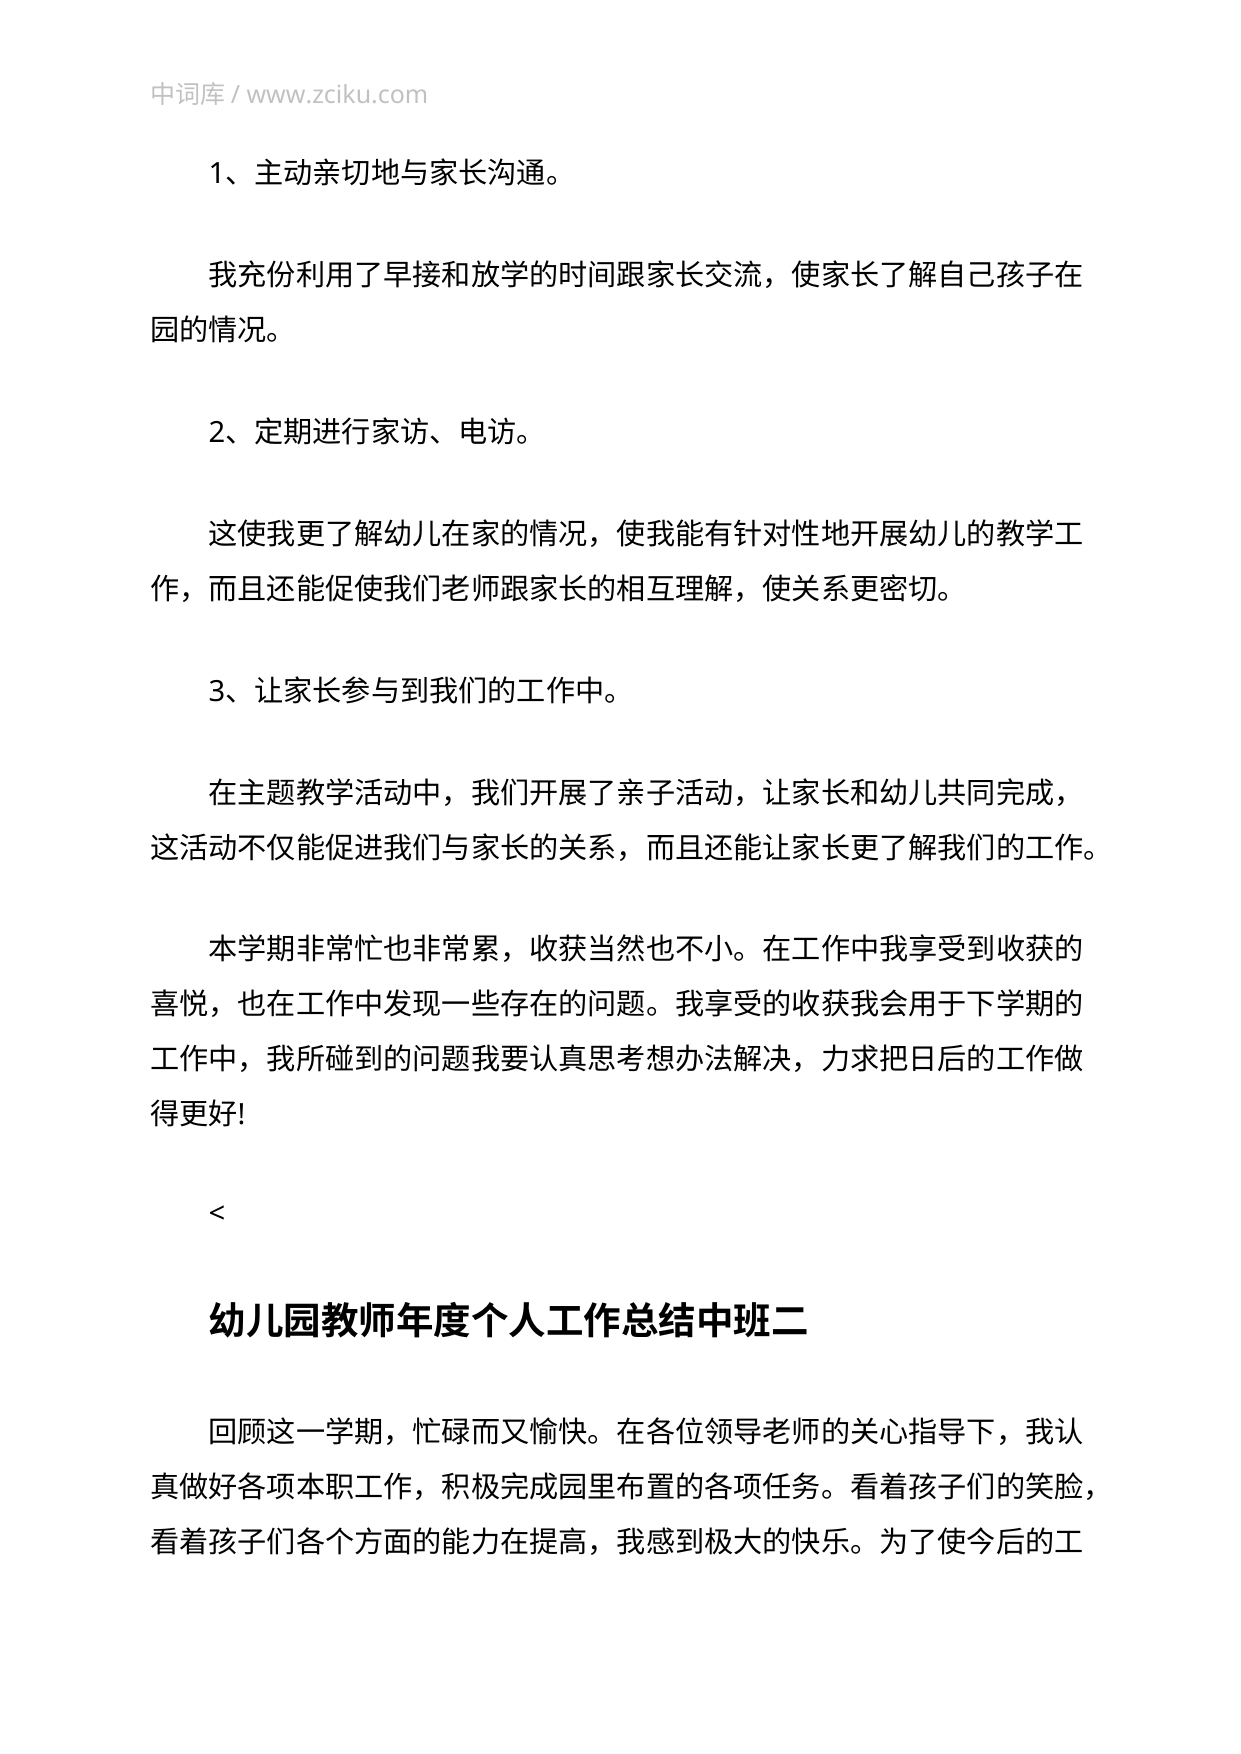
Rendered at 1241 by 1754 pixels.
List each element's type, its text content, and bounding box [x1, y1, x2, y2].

text 2、定期进行家访、电访。 [150, 409, 1090, 451]
text 我充份利用了早接和放学的时间跟家长交流，使家长了解自己孩子在园的情况。 [150, 252, 1090, 349]
text 本学期非常忙也非常累，收获当然也不小。在工作中我享受到收获的喜悦，也在工作中发现一些存在的问题。我享受的收获我会用于下学期的工作中，我所碰到的问题我要认真思考想办法解决，力求把日后的工作做得更好! [150, 926, 1090, 1133]
text < [150, 1193, 1090, 1232]
text 幼儿园教师年度个人工作总结中班二 [150, 1291, 1090, 1345]
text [150, 1408, 1090, 1561]
text 1、主动亲切地与家长沟通。 [150, 150, 1090, 192]
text 这使我更了解幼儿在家的情况，使我能有针对性地开展幼儿的教学工作，而且还能促使我们老师跟家长的相互理解，使关系更密切。 [150, 511, 1090, 608]
text 3、让家长参与到我们的工作中。 [150, 667, 1090, 710]
text 在主题教学活动中，我们开展了亲子活动，让家长和幼儿共同完成，这活动不仅能促进我们与家长的关系，而且还能让家长更了解我们的工作。 [150, 769, 1090, 866]
